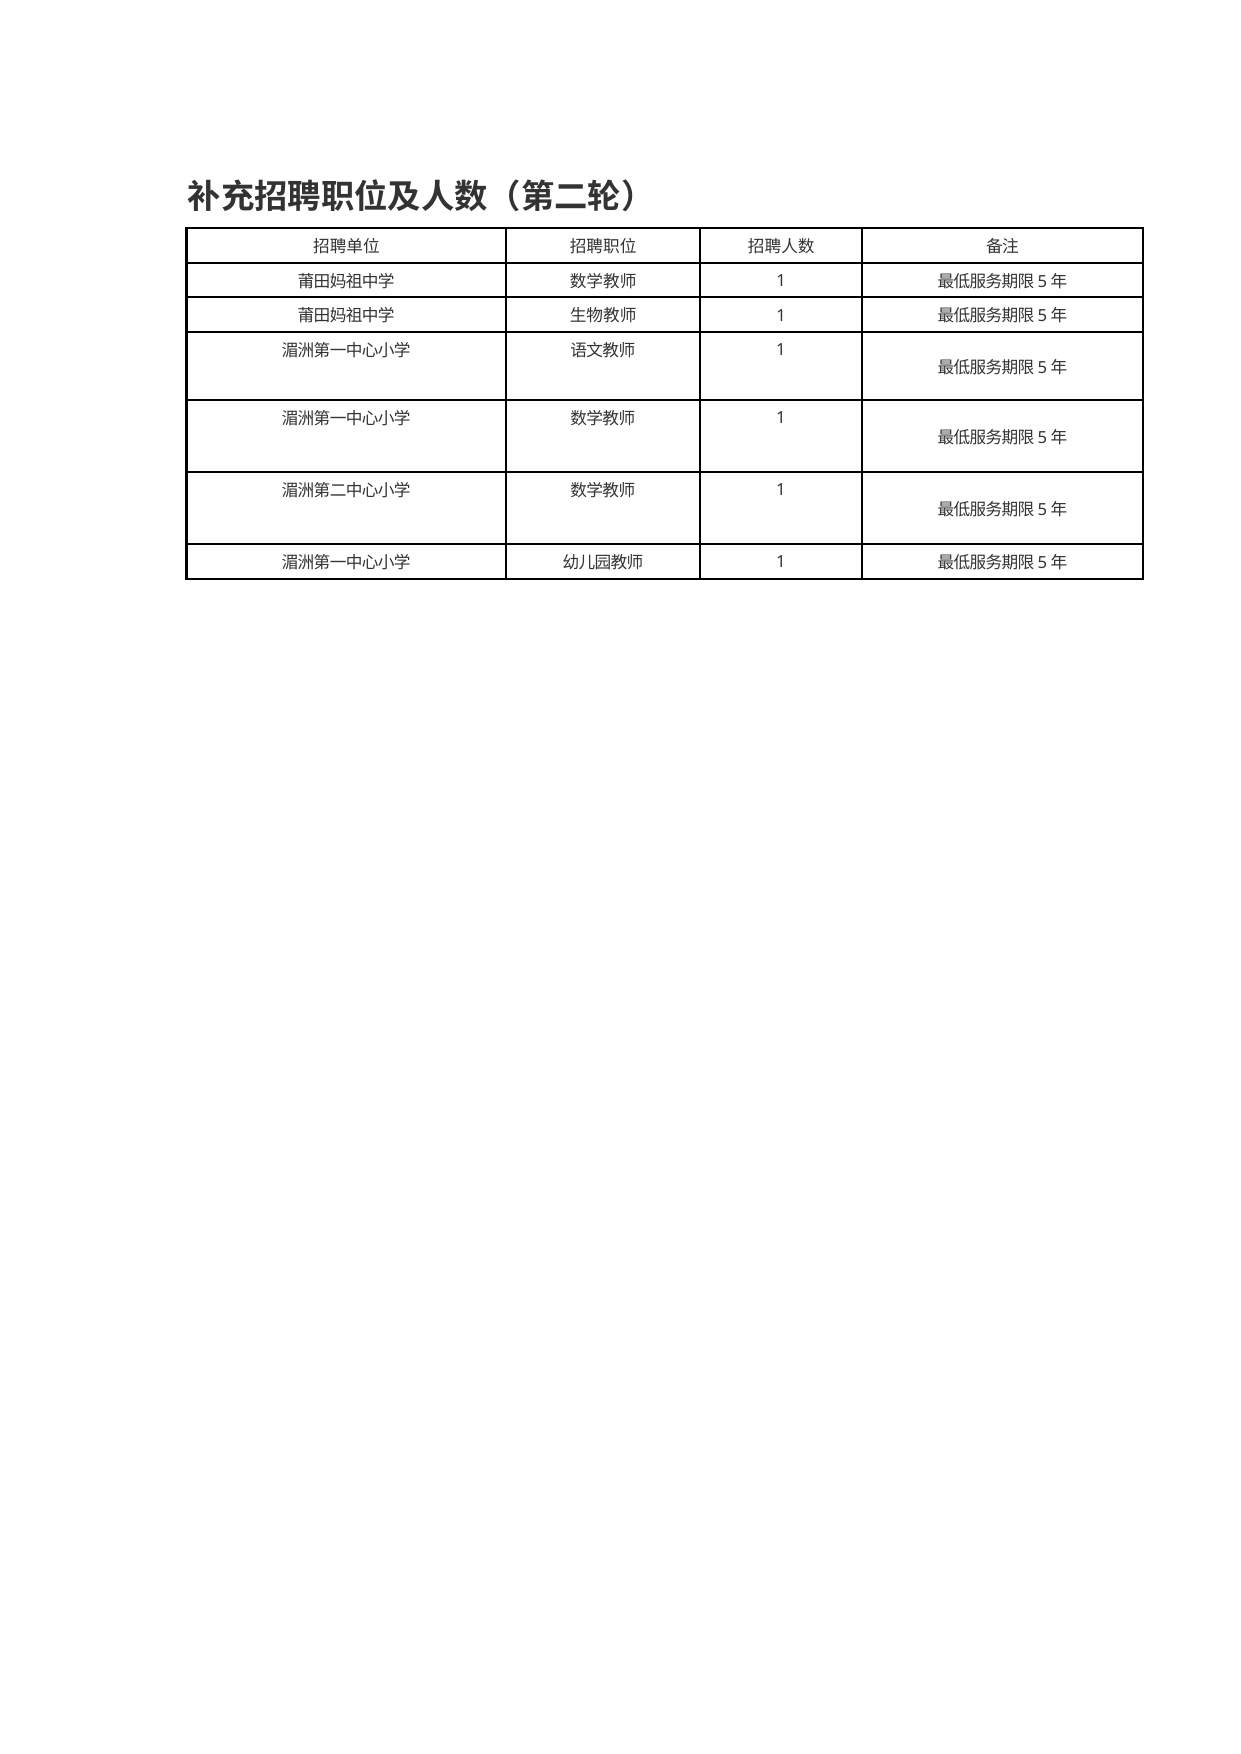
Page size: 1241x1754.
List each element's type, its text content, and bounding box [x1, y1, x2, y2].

table_cell 数学教师 [507, 473, 699, 543]
table_cell 最低服务期限5年 [863, 264, 1142, 296]
table_cell 1 [701, 298, 861, 331]
table_header 招聘单位 [188, 229, 505, 262]
table_cell 湄洲第一中心小学 [188, 401, 505, 471]
table_cell 生物教师 [507, 298, 699, 331]
table_cell 莆田妈祖中学 [188, 264, 505, 296]
table_cell 数学教师 [507, 264, 699, 296]
table_cell 1 [701, 264, 861, 296]
table_cell 湄洲第一中心小学 [188, 545, 505, 578]
table_cell 最低服务期限5年 [863, 298, 1142, 331]
table_header 招聘职位 [507, 229, 699, 262]
table_cell 幼儿园教师 [507, 545, 699, 578]
table_cell 1 [701, 401, 861, 471]
table_cell 莆田妈祖中学 [188, 298, 505, 331]
table_cell 最低服务期限5年 [863, 333, 1142, 399]
table_cell 1 [701, 333, 861, 399]
table_cell 1 [701, 545, 861, 578]
table_cell 湄洲第二中心小学 [188, 473, 505, 543]
table_cell 数学教师 [507, 401, 699, 471]
table_cell 最低服务期限5年 [863, 473, 1142, 543]
table_cell 湄洲第一中心小学 [188, 333, 505, 399]
table_cell 最低服务期限5年 [863, 545, 1142, 578]
table_cell 语文教师 [507, 333, 699, 399]
table_cell 最低服务期限5年 [863, 401, 1142, 471]
table_cell 1 [701, 473, 861, 543]
table_header 招聘人数 [701, 229, 861, 262]
text 补充招聘职位及人数（第二轮） [187, 162, 1053, 227]
table_header 备注 [863, 229, 1142, 262]
